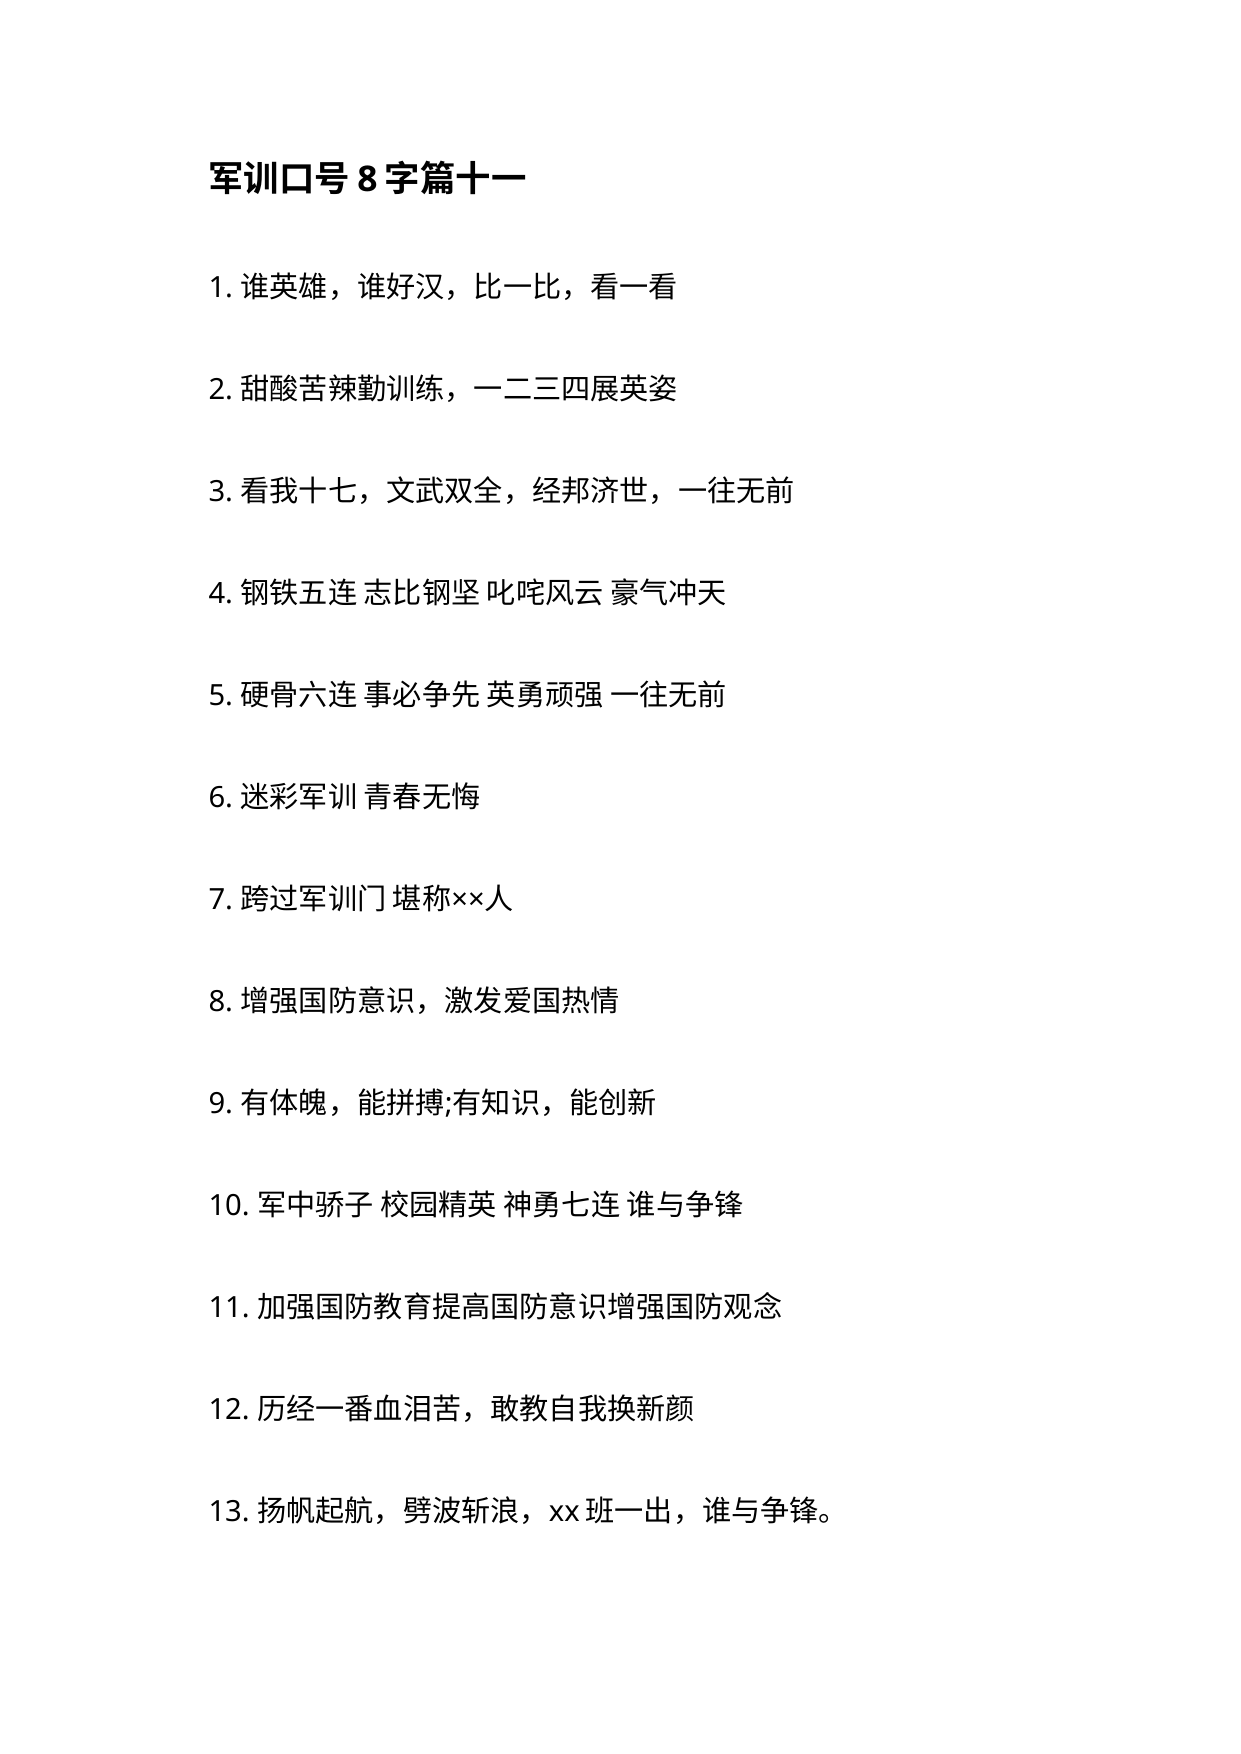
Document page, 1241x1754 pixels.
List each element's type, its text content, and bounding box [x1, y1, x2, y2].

text 13. 扬帆起航，劈波斩浪，xx班一出，谁与争锋。 [150, 1487, 1090, 1530]
text 2. 甜酸苦辣勤训练，一二三四展英姿 [150, 366, 1090, 408]
text 6. 迷彩军训 青春无悔 [150, 773, 1090, 816]
text 1. 谁英雄，谁好汉，比一比，看一看 [150, 263, 1090, 306]
text 4. 钢铁五连 志比钢坚 叱咤风云 豪气冲天 [150, 569, 1090, 612]
text 9. 有体魄，能拼搏;有知识，能创新 [150, 1079, 1090, 1122]
text 3. 看我十七，文武双全，经邦济世，一往无前 [150, 467, 1090, 510]
text 10. 军中骄子 校园精英 神勇七连 谁与争锋 [150, 1181, 1090, 1224]
text 11. 加强国防教育提高国防意识增强国防观念 [150, 1283, 1090, 1326]
text 12. 历经一番血泪苦，敢教自我换新颜 [150, 1385, 1090, 1428]
text 8. 增强国防意识，激发爱国热情 [150, 977, 1090, 1020]
text 军训口号8字篇十一 [150, 150, 1090, 201]
text 7. 跨过军训门 堪称××人 [150, 875, 1090, 918]
text 5. 硬骨六连 事必争先 英勇顽强 一往无前 [150, 671, 1090, 714]
